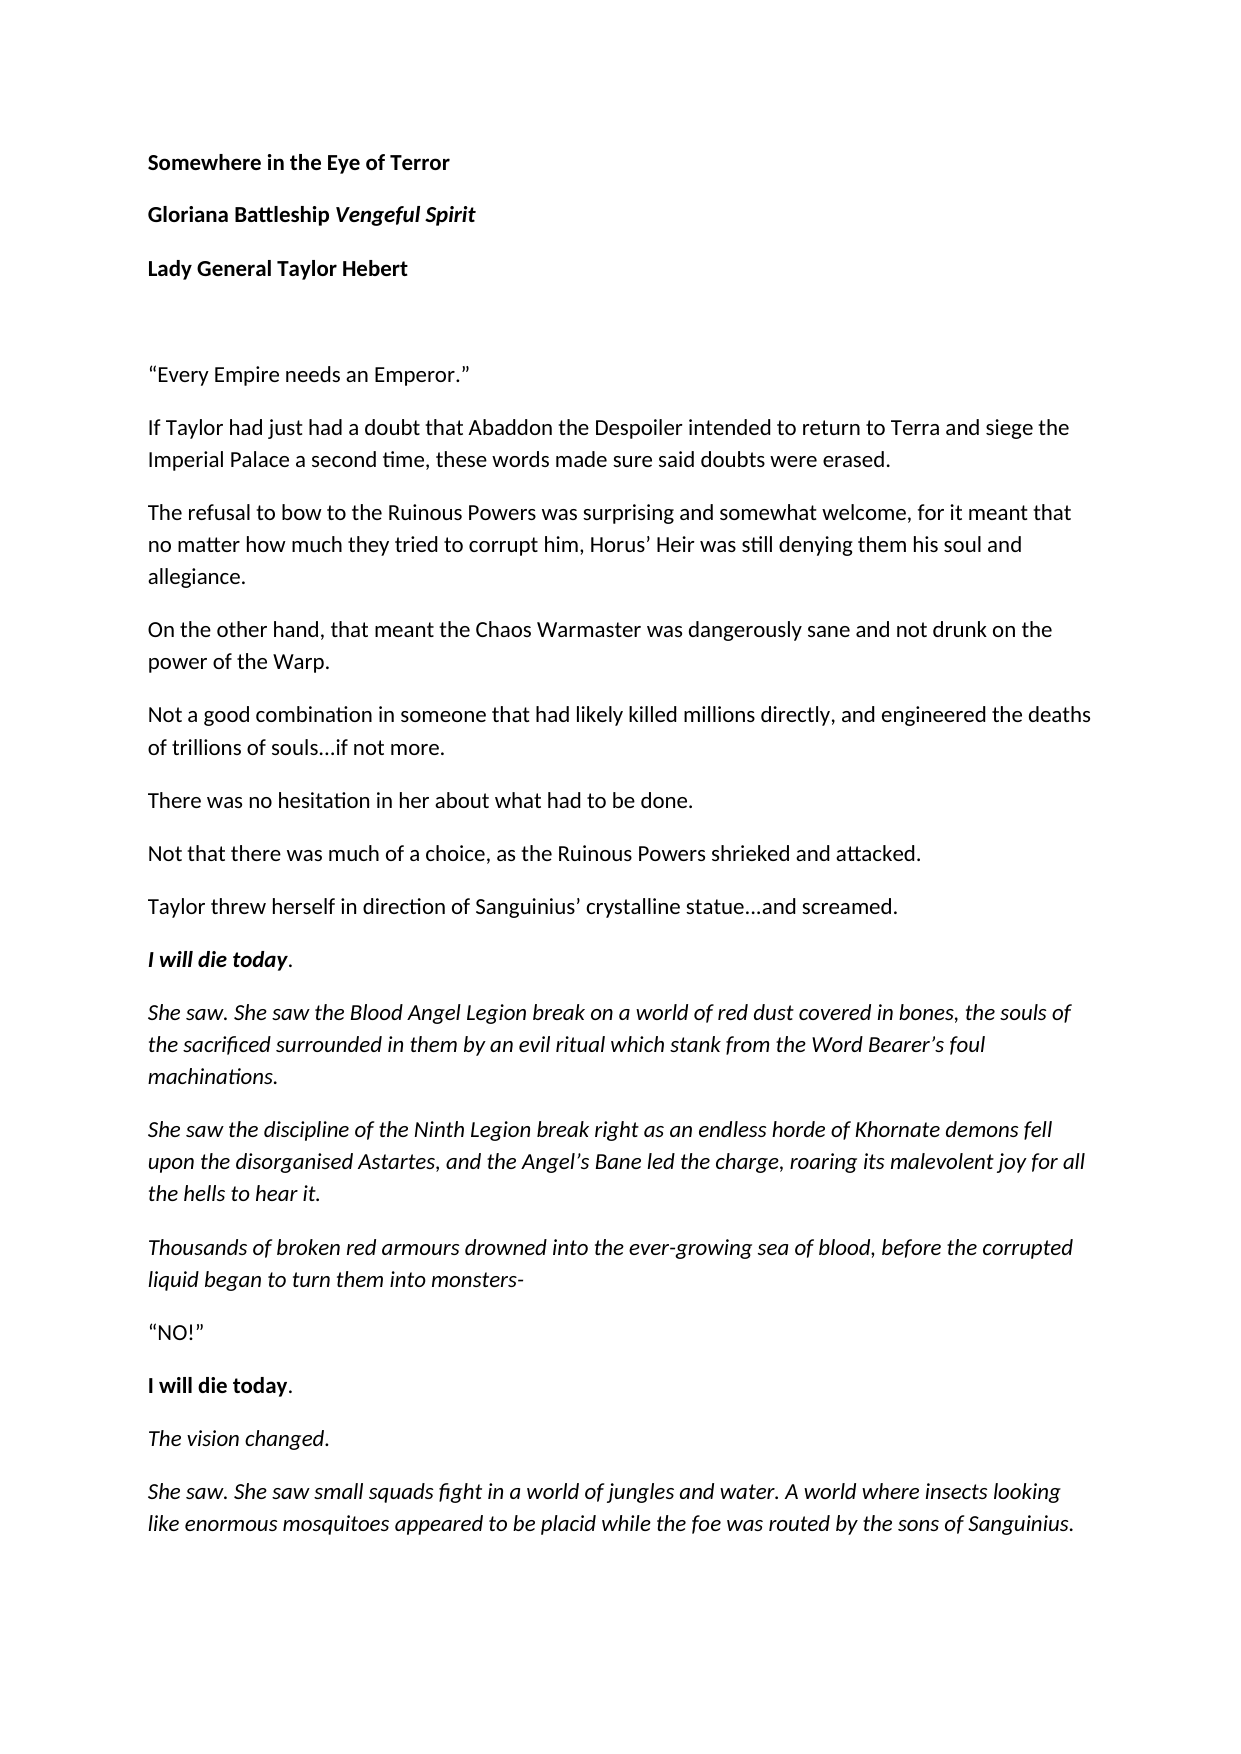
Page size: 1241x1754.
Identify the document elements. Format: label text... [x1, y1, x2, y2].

text The vision changed. [148, 1424, 1093, 1452]
text Taylor threw herself in direction of Sanguinius’ crystalline statue...and screamed. [148, 892, 1093, 920]
text The refusal to bow to the Ruinous Powers was surprising and somewhat welcome, for it meant that no matter how much they tried to corrupt him, Horus’ Heir was still denying them his soul and allegiance. [148, 498, 1093, 590]
text I will die today. [148, 945, 1093, 973]
text On the other hand, that meant the Chaos Warmaster was dangerously sane and not drunk on the power of the Warp. [148, 615, 1093, 676]
text Lady General Taylor Hebert [148, 254, 1093, 282]
text Gloriana Battleship Vengeful Spirit [148, 201, 1093, 229]
text If Taylor had just had a doubt that Abaddon the Despoiler intended to return to Terra and siege the Imperial Palace a second time, these words made sure said doubts were erased. [148, 413, 1093, 473]
text “Every Empire needs an Emperor.” [148, 360, 1093, 388]
text Thousands of broken red armours drowned into the ever-growing sea of blood, before the corrupted liquid began to turn them into monsters- [148, 1233, 1093, 1293]
text There was no hesitation in her about what had to be done. [148, 786, 1093, 814]
text I will die today. [148, 1371, 1093, 1399]
text Not a good combination in someone that had likely killed millions directly, and engineered the deaths of trillions of souls...if not more. [148, 701, 1093, 761]
text “NO!” [148, 1318, 1093, 1346]
text She saw. She saw the Blood Angel Legion break on a world of red dust covered in bones, the souls of the sacrificed surrounded in them by an evil ritual which stank from the Word Bearer’s foul machinations. [148, 998, 1093, 1090]
text Somewhere in the Eye of Terror [148, 148, 1093, 176]
text She saw. She saw small squads fight in a world of jungles and water. A world where insects looking like enormous mosquitoes appeared to be placid while the foe was routed by the sons of Sanguinius. [148, 1477, 1093, 1537]
text She saw the discipline of the Ninth Legion break right as an endless horde of Khornate demons fell upon the disorganised Astartes, and the Angel’s Bane led the charge, roaring its malevolent joy for all the hells to hear it. [148, 1115, 1093, 1208]
text Not that there was much of a choice, as the Ruinous Powers shrieked and attacked. [148, 839, 1093, 867]
